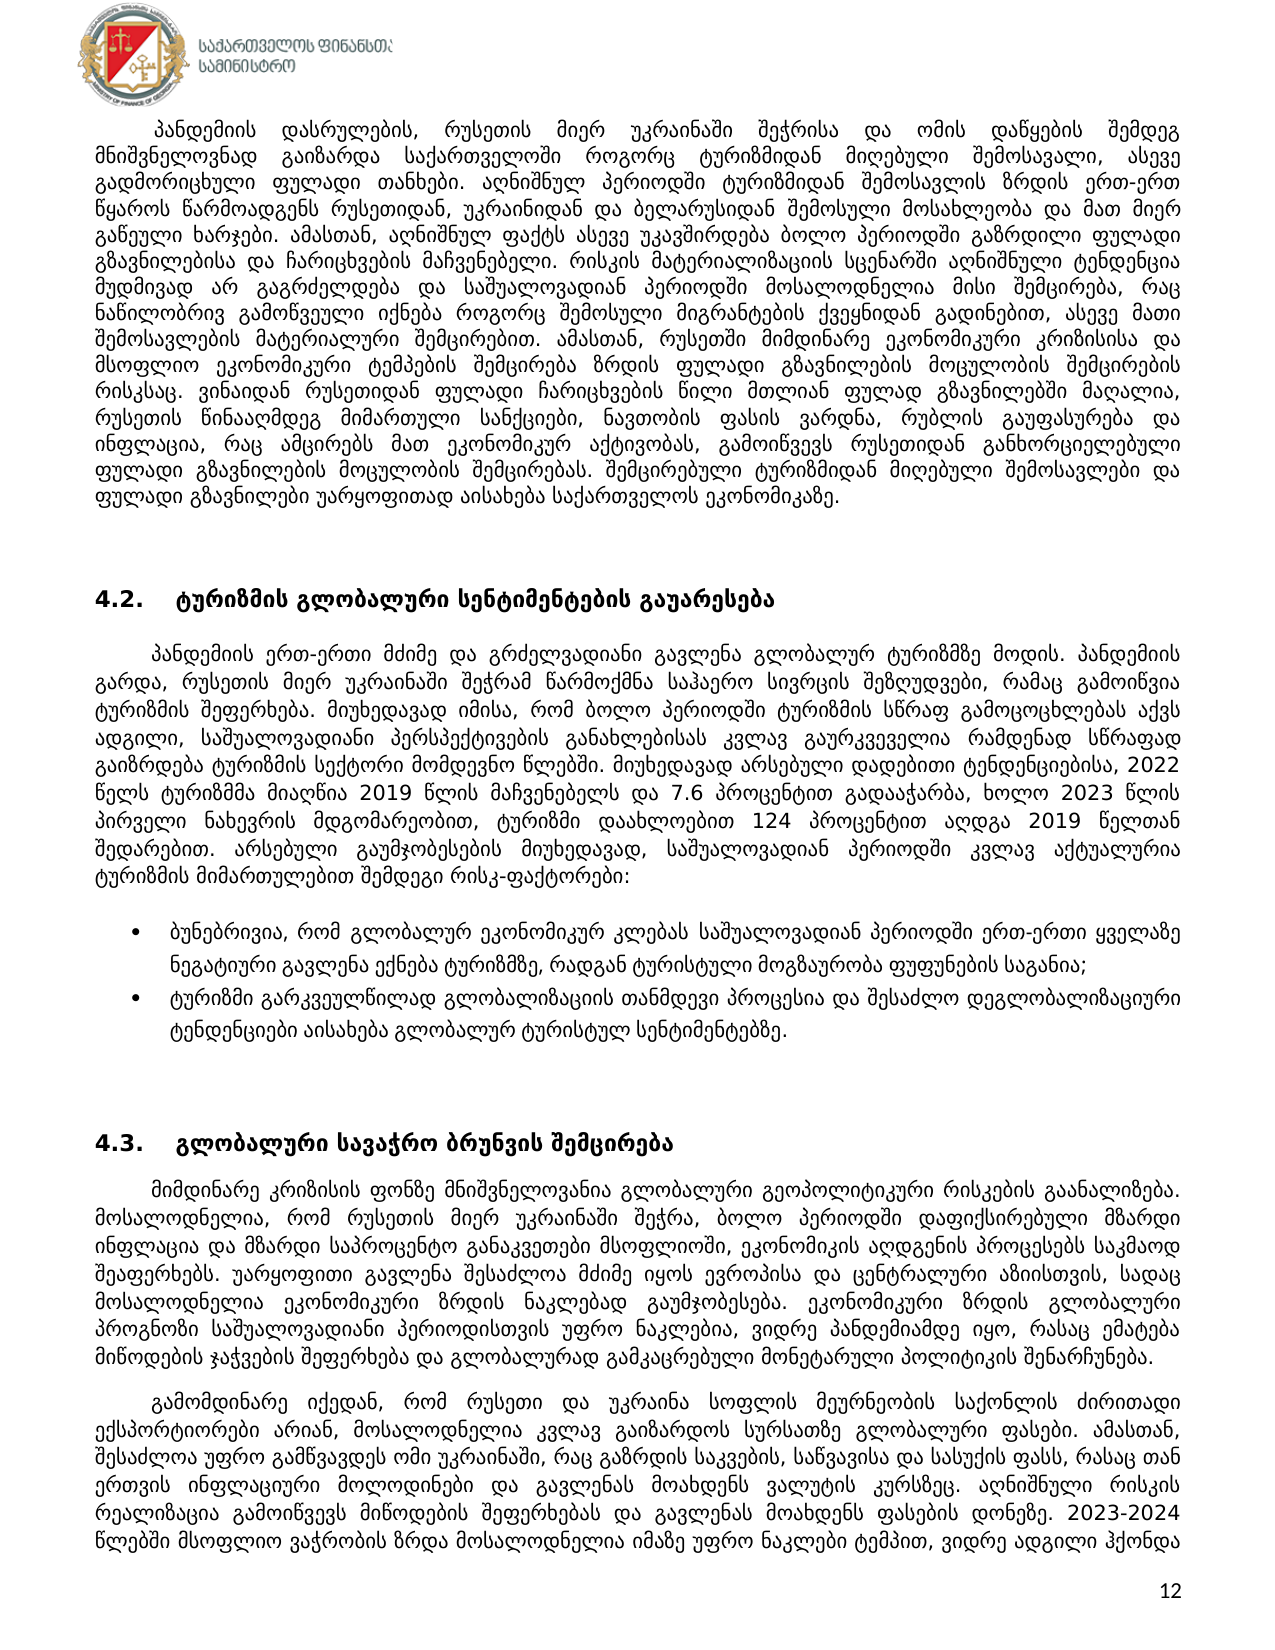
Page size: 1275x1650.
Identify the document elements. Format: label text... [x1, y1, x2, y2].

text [94, 1390, 1182, 1553]
text პანდემიის ერთ-ერთი მძიმე და გრძელვადიანი გავლენა გლობალურ ტურიზმზე მოდის. პანდემიის გარდა, რუსეთის მიერ უკრაინაში შეჭრამ წარმოქმნა საჰაერო სივრცის შეზღუდვები, რამაც გამოიწვია ტურიზმის შეფერხება. მიუხედავად იმისა, რომ ბოლო პერიოდში ტურიზმის სწრაფ გამოცოცხლებას აქვს ადგილი, საშუალოვადიანი პერსპექტივების განახლებისას კვლავ გაურკვეველია რამდენად სწრაფად გაიზრდება ტურიზმის სექტორი მომდევნო წლებში. მიუხედავად არსებული დადებითი ტენდენციებისა, 2022 წელს ტურიზმმა მიაღწია 2019 წლის მაჩვენებელს და 7.6 პროცენტით გადააჭარბა, ხოლო 2023 წლის პირველი ნახევრის მდგომარეობით, ტურიზმი დაახლოებით 124 პროცენტით აღდგა 2019 წელთან შედარებით. არსებული გაუმჯობესების მიუხედავად, საშუალოვადიან პერიოდში კვლავ აქტუალურია ტურიზმის მიმართულებით შემდეგი რისკ-ფაქტორები: [94, 642, 1182, 889]
text პანდემიის დასრულების, რუსეთის მიერ უკრაინაში შეჭრისა და ომის დაწყების შემდეგ მნიშვნელოვნად გაიზარდა საქართველოში როგორც ტურიზმიდან მიღებული შემოსავალი, ასევე გადმორიცხული ფულადი თანხები. აღნიშნულ პერიოდში ტურიზმიდან შემოსავლის ზრდის ერთ-ერთ წყაროს წარმოადგენს რუსეთიდან, უკრაინიდან და ბელარუსიდან შემოსული მოსახლეობა და მათ მიერ გაწეული ხარჯები. ამასთან, აღნიშნულ ფაქტს ასევე უკავშირდება ბოლო პერიოდში გაზრდილი ფულადი გზავნილებისა და ჩარიცხვების მაჩვენებელი. რისკის მატერიალიზაციის სცენარში აღნიშნული ტენდენცია მუდმივად არ გაგრძელდება და საშუალოვადიან პერიოდში მოსალოდნელია მისი შემცირება, რაც ნაწილობრივ გამოწვეული იქნება როგორც შემოსული მიგრანტების ქვეყნიდან გადინებით, ასევე მათი შემოსავლების მატერიალური შემცირებით. ამასთან, რუსეთში მიმდინარე ეკონომიკური კრიზისისა და მსოფლიო ეკონომიკური ტემპების შემცირება ზრდის ფულადი გზავნილების მოცულობის შემცირების რისკსაც. ვინაიდან რუსეთიდან ფულადი ჩარიცხვების წილი მთლიან ფულად გზავნილებში მაღალია, რუსეთის წინააღმდეგ მიმართული სანქციები, ნავთობის ფასის ვარდნა, რუბლის გაუფასურება და ინფლაცია, რაც ამცირებს მათ ეკონომიკურ აქტივობას, გამოიწვევს რუსეთიდან განხორციელებული ფულადი გზავნილების მოცულობის შემცირებას. შემცირებული ტურიზმიდან მიღებული შემოსავლები და ფულადი გზავნილები უარყოფითად აისახება საქართველოს ეკონომიკაზე. [94, 118, 1182, 508]
subtitle გლობალური სავაჭრო ბრუნვის შემცირება [94, 1130, 1182, 1157]
picture [76, 2, 392, 106]
subtitle ტურიზმის გლობალური სენტიმენტების გაუარესება [94, 586, 1182, 612]
list ბუნებრივია, რომ გლობალურ ეკონომიკურ კლებას საშუალოვადიან პერიოდში ერთ-ერთი ყველაზე ნეგატიური გავლენა ექნება ტურიზმზე, რადგან ტურისტული მოგზაურობა ფუფუნების საგანია; [132, 917, 1182, 978]
text მიმდინარე კრიზისის ფონზე მნიშვნელოვანია გლობალური გეოპოლიტიკური რისკების გაანალიზება. მოსალოდნელია, რომ რუსეთის მიერ უკრაინაში შეჭრა, ბოლო პერიოდში დაფიქსირებული მზარდი ინფლაცია და მზარდი საპროცენტო განაკვეთები მსოფლიოში, ეკონომიკის აღდგენის პროცესებს საკმაოდ შეაფერხებს. უარყოფითი გავლენა შესაძლოა მძიმე იყოს ევროპისა და ცენტრალური აზიისთვის, სადაც მოსალოდნელია ეკონომიკური ზრდის ნაკლებად გაუმჯობესება. ეკონომიკური ზრდის გლობალური პროგნოზი საშუალოვადიანი პერიოდისთვის უფრო ნაკლებია, ვიდრე პანდემიამდე იყო, რასაც ემატება მიწოდების ჯაჭვების შეფერხება და გლობალურად გამკაცრებული მონეტარული პოლიტიკის შენარჩუნება. [94, 1178, 1182, 1369]
list ტურიზმი გარკვეულწილად გლობალიზაციის თანმდევი პროცესია და შესაძლო დეგლობალიზაციური ტენდენციები აისახება გლობალურ ტურისტულ სენტიმენტებზე. [132, 983, 1182, 1044]
